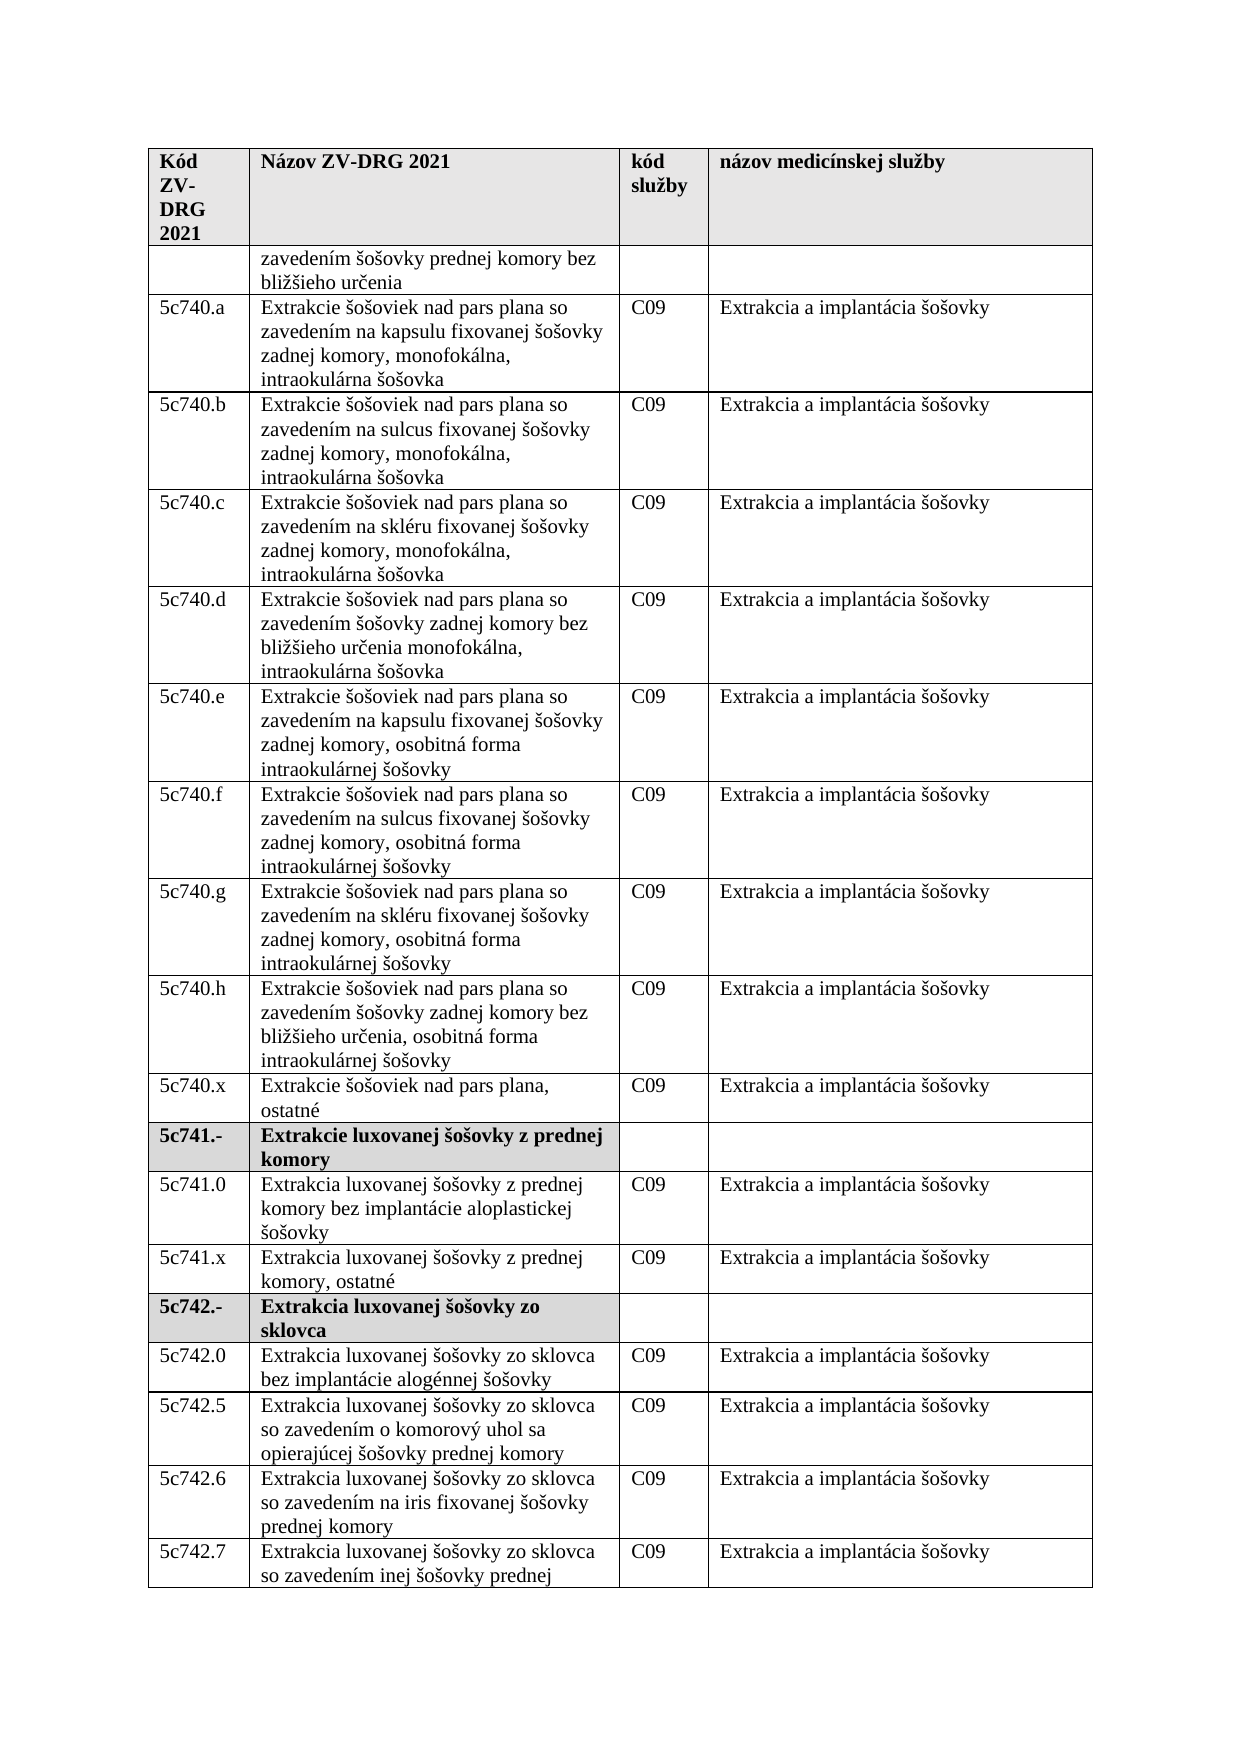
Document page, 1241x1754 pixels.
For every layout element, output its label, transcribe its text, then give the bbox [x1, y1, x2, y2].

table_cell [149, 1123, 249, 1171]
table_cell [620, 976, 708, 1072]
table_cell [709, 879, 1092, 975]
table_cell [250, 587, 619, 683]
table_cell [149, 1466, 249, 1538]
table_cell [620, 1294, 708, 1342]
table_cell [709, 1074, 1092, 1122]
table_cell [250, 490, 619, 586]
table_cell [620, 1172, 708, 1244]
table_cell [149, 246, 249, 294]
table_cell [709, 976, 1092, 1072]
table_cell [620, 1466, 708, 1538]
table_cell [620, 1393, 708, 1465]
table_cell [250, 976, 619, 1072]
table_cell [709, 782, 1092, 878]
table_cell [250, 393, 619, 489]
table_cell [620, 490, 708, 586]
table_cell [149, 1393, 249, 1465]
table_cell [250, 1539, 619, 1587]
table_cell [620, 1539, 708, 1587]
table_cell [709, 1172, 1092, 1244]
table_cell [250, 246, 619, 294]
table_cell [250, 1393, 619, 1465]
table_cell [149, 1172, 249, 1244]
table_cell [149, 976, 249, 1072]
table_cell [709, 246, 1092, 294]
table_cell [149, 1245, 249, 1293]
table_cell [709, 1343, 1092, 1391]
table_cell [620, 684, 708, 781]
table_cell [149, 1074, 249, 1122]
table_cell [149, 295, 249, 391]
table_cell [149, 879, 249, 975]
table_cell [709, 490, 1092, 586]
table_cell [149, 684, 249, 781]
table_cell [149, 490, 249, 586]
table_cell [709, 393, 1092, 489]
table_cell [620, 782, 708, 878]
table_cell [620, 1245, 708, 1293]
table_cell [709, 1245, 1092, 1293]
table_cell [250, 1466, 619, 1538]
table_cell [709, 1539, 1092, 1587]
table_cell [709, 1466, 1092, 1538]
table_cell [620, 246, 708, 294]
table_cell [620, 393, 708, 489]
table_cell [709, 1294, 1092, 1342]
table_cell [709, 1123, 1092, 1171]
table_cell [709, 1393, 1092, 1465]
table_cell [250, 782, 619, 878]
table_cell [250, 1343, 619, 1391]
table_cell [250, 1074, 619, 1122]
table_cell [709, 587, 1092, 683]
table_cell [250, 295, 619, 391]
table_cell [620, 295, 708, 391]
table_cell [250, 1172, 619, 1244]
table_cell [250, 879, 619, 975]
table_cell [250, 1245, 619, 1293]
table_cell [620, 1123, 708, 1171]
table_header Kód ZV-DRG 2021 [149, 149, 249, 245]
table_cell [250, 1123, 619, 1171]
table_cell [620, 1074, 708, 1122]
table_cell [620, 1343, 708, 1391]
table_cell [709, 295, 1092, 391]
table_header kód služby [620, 149, 708, 245]
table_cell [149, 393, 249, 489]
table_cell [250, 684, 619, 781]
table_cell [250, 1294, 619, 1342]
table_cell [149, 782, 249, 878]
table_header názov medicínskej služby [709, 149, 1092, 245]
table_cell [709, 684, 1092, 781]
table_header Názov ZV-DRG 2021 [250, 149, 619, 245]
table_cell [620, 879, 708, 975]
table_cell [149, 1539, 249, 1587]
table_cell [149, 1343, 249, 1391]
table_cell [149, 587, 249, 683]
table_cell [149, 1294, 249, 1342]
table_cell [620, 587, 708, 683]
